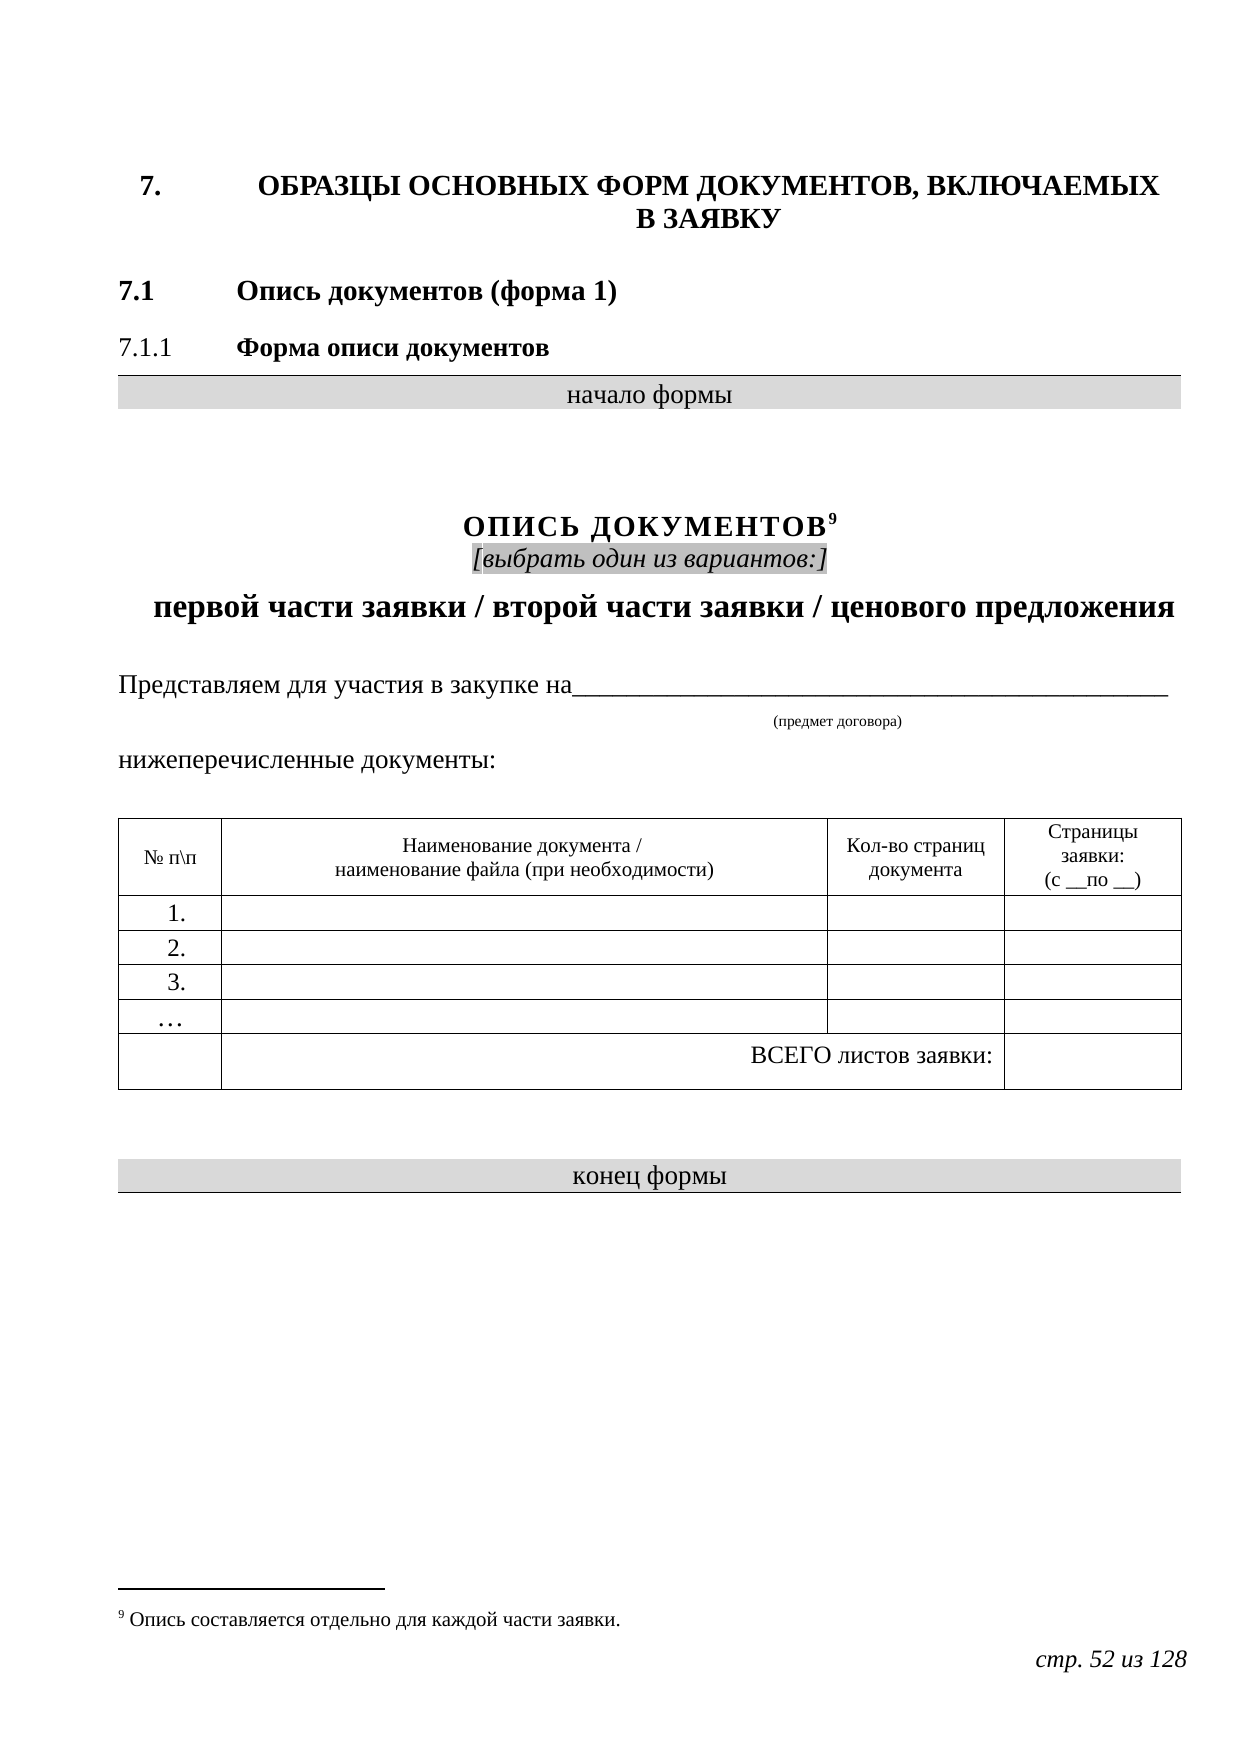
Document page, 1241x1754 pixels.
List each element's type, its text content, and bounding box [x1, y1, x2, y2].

table_cell [828, 931, 1004, 964]
text Представляем для участия в закупке на____________________________________________ [118, 668, 1181, 699]
table_cell [119, 1034, 221, 1089]
table_cell ВСЕГО листов заявки: [222, 1034, 1004, 1089]
table_cell [222, 965, 827, 998]
table_cell [222, 1000, 827, 1033]
table_cell [1005, 931, 1181, 964]
table_cell [119, 896, 221, 929]
table_cell [1005, 1000, 1181, 1033]
table_cell [1005, 896, 1181, 929]
table_header № п\п [119, 819, 221, 895]
text (предмет договора) [118, 712, 1181, 743]
table_header Страницы заявки: (с __по __) [1005, 819, 1181, 895]
text начало формы [118, 376, 1181, 409]
table_cell [119, 931, 221, 964]
text [выбрать один из вариантов:] [118, 542, 1181, 574]
table_cell [222, 896, 827, 929]
text конец формы [118, 1159, 1181, 1192]
table_cell … [119, 1000, 221, 1033]
table_cell [1005, 965, 1181, 998]
table_cell [119, 965, 221, 998]
list первой части заявки / второй части заявки / ценового предложения [148, 586, 1181, 624]
table_cell [222, 931, 827, 964]
list Форма описи документов [118, 331, 1181, 362]
subtitle ОБРАЗЦЫ ОСНОВНЫХ ФОРМ ДОКУМЕНТОВ, ВКЛЮЧАЕМЫХ В ЗАЯВКУ [118, 168, 1181, 235]
subtitle Опись документов (форма 1) [118, 273, 1181, 306]
table_cell [1005, 1034, 1181, 1089]
table_cell [828, 1000, 1004, 1033]
text нижеперечисленные документы: [118, 743, 1181, 774]
table_header Кол-во страниц документа [828, 819, 1004, 895]
text ОПИСЬ ДОКУМЕНТОВ [118, 509, 1181, 542]
table_cell [828, 896, 1004, 929]
table_header Наименование документа / наименование файла (при необходимости) [222, 819, 827, 895]
table_cell [828, 965, 1004, 998]
